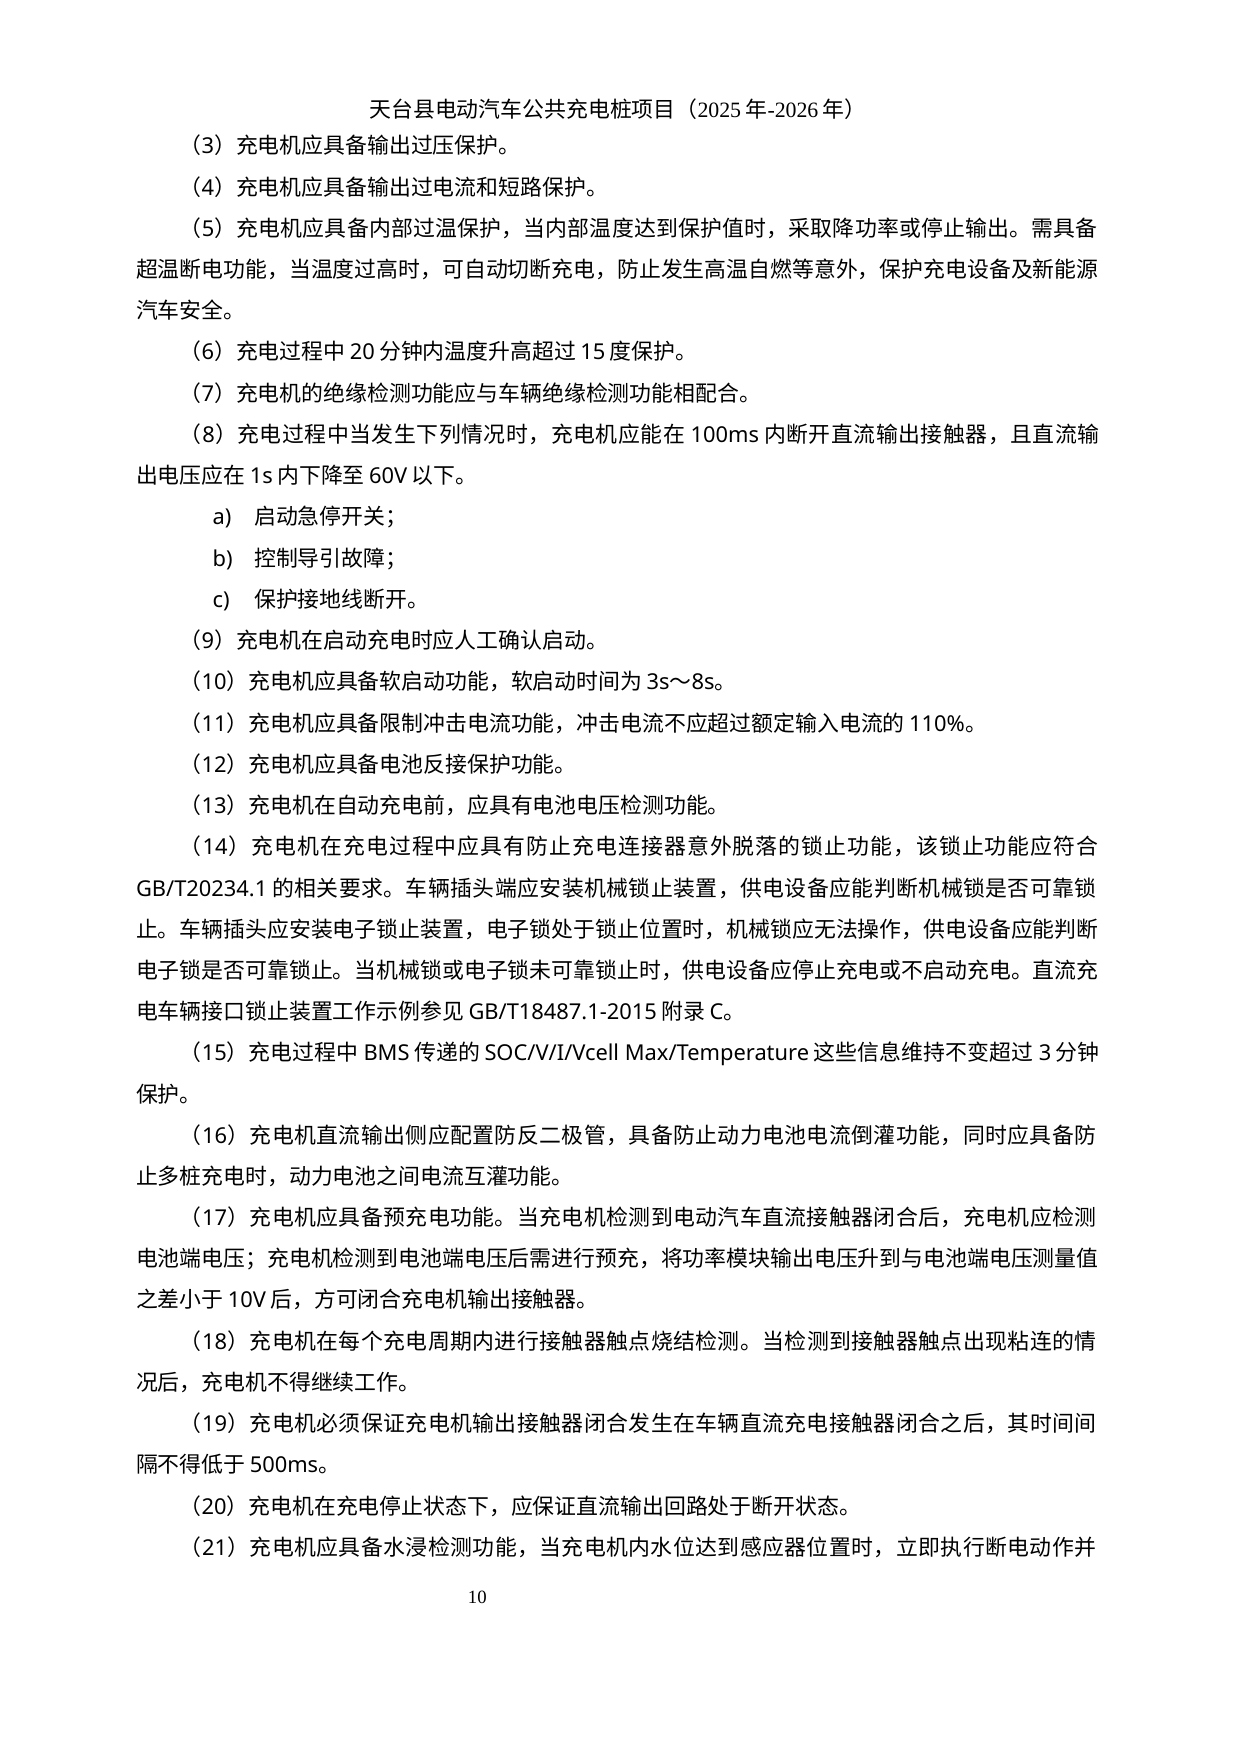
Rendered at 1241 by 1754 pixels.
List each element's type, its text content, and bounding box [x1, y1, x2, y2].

text （15）充电过程中BMS传递的SOC/V/I/Vcell Max/Temperature这些信息维持不变超过3分钟保护。 [136, 1035, 1100, 1108]
text （18）充电机在每个充电周期内进行接触器触点烧结检测。当检测到接触器触点出现粘连的情况后，充电机不得继续工作。 [136, 1324, 1100, 1397]
text （3）充电机应具备输出过压保护。 [136, 128, 1100, 160]
text （10）充电机应具备软启动功能，软启动时间为3s～8s。 [136, 664, 1100, 696]
text （11）充电机应具备限制冲击电流功能，冲击电流不应超过额定输入电流的110%。 [136, 706, 1100, 737]
text （13）充电机在自动充电前，应具有电池电压检测功能。 [136, 788, 1100, 820]
text （12）充电机应具备电池反接保护功能。 [136, 747, 1100, 778]
list 启动急停开关； [210, 499, 1100, 531]
text （14）充电机在充电过程中应具有防止充电连接器意外脱落的锁止功能，该锁止功能应符合GB/T20234.1的相关要求。车辆插头端应安装机械锁止装置，供电设备应能判断机械锁是否可靠锁止。车辆插头应安装电子锁止装置，电子锁处于锁止位置时，机械锁应无法操作，供电设备应能判断电子锁是否可靠锁止。当机械锁或电子锁未可靠锁止时，供电设备应停止充电或不启动充电。直流充电车辆接口锁止装置工作示例参见GB/T18487.1-2015附录C。 [136, 829, 1100, 1026]
text （19）充电机必须保证充电机输出接触器闭合发生在车辆直流充电接触器闭合之后，其时间间隔不得低于500ms。 [136, 1406, 1100, 1479]
text （7）充电机的绝缘检测功能应与车辆绝缘检测功能相配合。 [136, 376, 1100, 407]
text （17）充电机应具备预充电功能。当充电机检测到电动汽车直流接触器闭合后，充电机应检测电池端电压；充电机检测到电池端电压后需进行预充，将功率模块输出电压升到与电池端电压测量值之差小于10V后，方可闭合充电机输出接触器。 [136, 1200, 1100, 1314]
text （16）充电机直流输出侧应配置防反二极管，具备防止动力电池电流倒灌功能，同时应具备防止多桩充电时，动力电池之间电流互灌功能。 [136, 1118, 1100, 1191]
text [136, 1530, 1100, 1562]
text （20）充电机在充电停止状态下，应保证直流输出回路处于断开状态。 [136, 1489, 1100, 1520]
text （9）充电机在启动充电时应人工确认启动。 [136, 623, 1100, 655]
text （8）充电过程中当发生下列情况时，充电机应能在100ms内断开直流输出接触器，且直流输出电压应在1s内下降至60V以下。 [136, 417, 1100, 490]
text （5）充电机应具备内部过温保护，当内部温度达到保护值时，采取降功率或停止输出。需具备超温断电功能，当温度过高时，可自动切断充电，防止发生高温自燃等意外，保护充电设备及新能源汽车安全。 [136, 211, 1100, 325]
list 保护接地线断开。 [210, 582, 1100, 613]
list 控制导引故障； [210, 541, 1100, 572]
text （4）充电机应具备输出过电流和短路保护。 [136, 169, 1100, 201]
text （6）充电过程中20分钟内温度升高超过15度保护。 [136, 334, 1100, 366]
